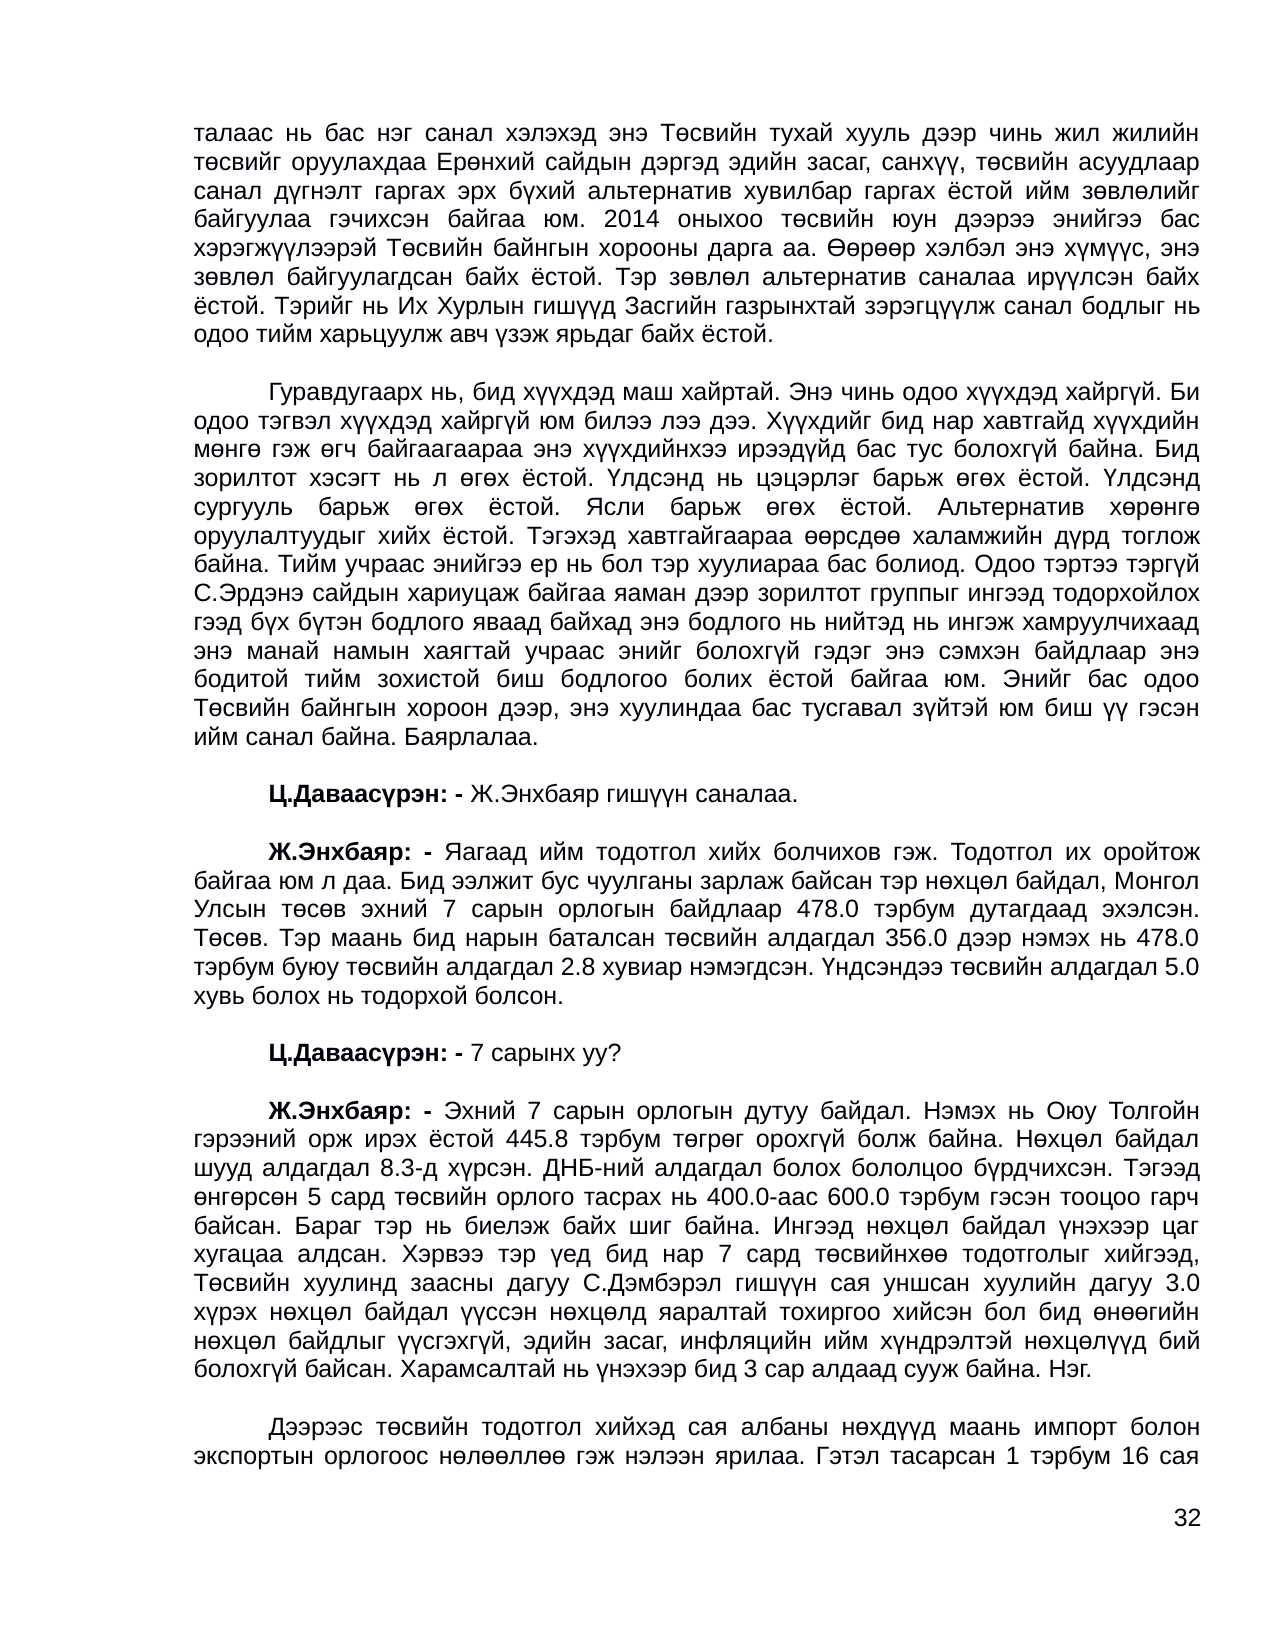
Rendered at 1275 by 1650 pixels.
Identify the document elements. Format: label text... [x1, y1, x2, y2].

text Ж.Энхбаяр: - Яагаад ийм тодотгол хийх болчихов гэж. Тодотгол их оройтож байгаа юм л даа. Бид ээлжит бус чуулганы зарлаж байсан тэр нөхцөл байдал, Монгол Улсын төсөв эхний 7 сарын орлогын байдлаар 478.0 тэрбум дутагдаад эхэлсэн. Төсөв. Тэр маань бид нарын баталсан төсвийн алдагдал 356.0 дээр нэмэх нь 478.0 тэрбум буюу төсвийн алдагдал 2.8 хувиар нэмэгдсэн. Үндсэндээ төсвийн алдагдал 5.0 хувь болох нь тодорхой болсон. [193, 837, 1201, 1009]
text Ц.Даваасүрэн: - Ж.Энхбаяр гишүүн саналаа. [193, 779, 1201, 808]
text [193, 1412, 1201, 1469]
text Ж.Энхбаяр: - Эхний 7 сарын орлогын дутуу байдал. Нэмэх нь Оюу Толгойн гэрээний орж ирэх ёстой 445.8 тэрбум төгрөг орохгүй болж байна. Нөхцөл байдал шууд алдагдал 8.3-д хүрсэн. ДНБ-ний алдагдал болох бололцоо бүрдчихсэн. Тэгээд өнгөрсөн 5 сард төсвийн орлого тасрах нь 400.0-аас 600.0 тэрбум гэсэн тооцоо гарч байсан. Бараг тэр нь биелэж байх шиг байна. Ингээд нөхцөл байдал үнэхээр цаг хугацаа алдсан. Хэрвээ тэр үед бид нар 7 сард төсвийнхөө тодотголыг хийгээд, Төсвийн хуулинд заасны дагуу С.Дэмбэрэл гишүүн сая уншсан хуулийн дагуу 3.0 хүрэх нөхцөл байдал үүссэн нөхцөлд яаралтай тохиргоо хийсэн бол бид өнөөгийн нөхцөл байдлыг үүсгэхгүй, эдийн засаг, инфляцийн ийм хүндрэлтэй нөхцөлүүд бий болохгүй байсан. Харамсалтай нь үнэхээр бид 3 сар алдаад сууж байна. Нэг. [193, 1096, 1201, 1383]
text Гуравдугаарх нь, бид хүүхдэд маш хайртай. Энэ чинь одоо хүүхдэд хайргүй. Би одоо тэгвэл хүүхдэд хайргүй юм билээ лээ дээ. Хүүхдийг бид нар хавтгайд хүүхдийн мөнгө гэж өгч байгаагаараа энэ хүүхдийнхээ ирээдүйд бас тус болохгүй байна. Бид зорилтот хэсэгт нь л өгөх ёстой. Үлдсэнд нь цэцэрлэг барьж өгөх ёстой. Үлдсэнд сургууль барьж өгөх ёстой. Ясли барьж өгөх ёстой. Альтернатив хөрөнгө оруулалтуудыг хийх ёстой. Тэгэхэд хавтгайгаараа өөрсдөө халамжийн дүрд тоглож байна. Тийм учраас энийгээ ер нь бол тэр хуулиараа бас болиод. Одоо тэртээ тэргүй С.Эрдэнэ сайдын хариуцаж байгаа яаман дээр зорилтот группыг ингээд тодорхойлох гээд бүх бүтэн бодлого яваад байхад энэ бодлого нь нийтэд нь ингэж хамруулчихаад энэ манай намын хаягтай учраас энийг болохгүй гэдэг энэ сэмхэн байдлаар энэ бодитой тийм зохистой биш бодлогоо болих ёстой байгаа юм. Энийг бас одоо Төсвийн байнгын хороон дээр, энэ хуулиндаа бас тусгавал зүйтэй юм биш үү гэсэн ийм санал байна. Баярлалаа. [193, 377, 1201, 751]
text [193, 118, 1201, 348]
text Ц.Даваасүрэн: - 7 сарынх уу? [193, 1038, 1201, 1067]
